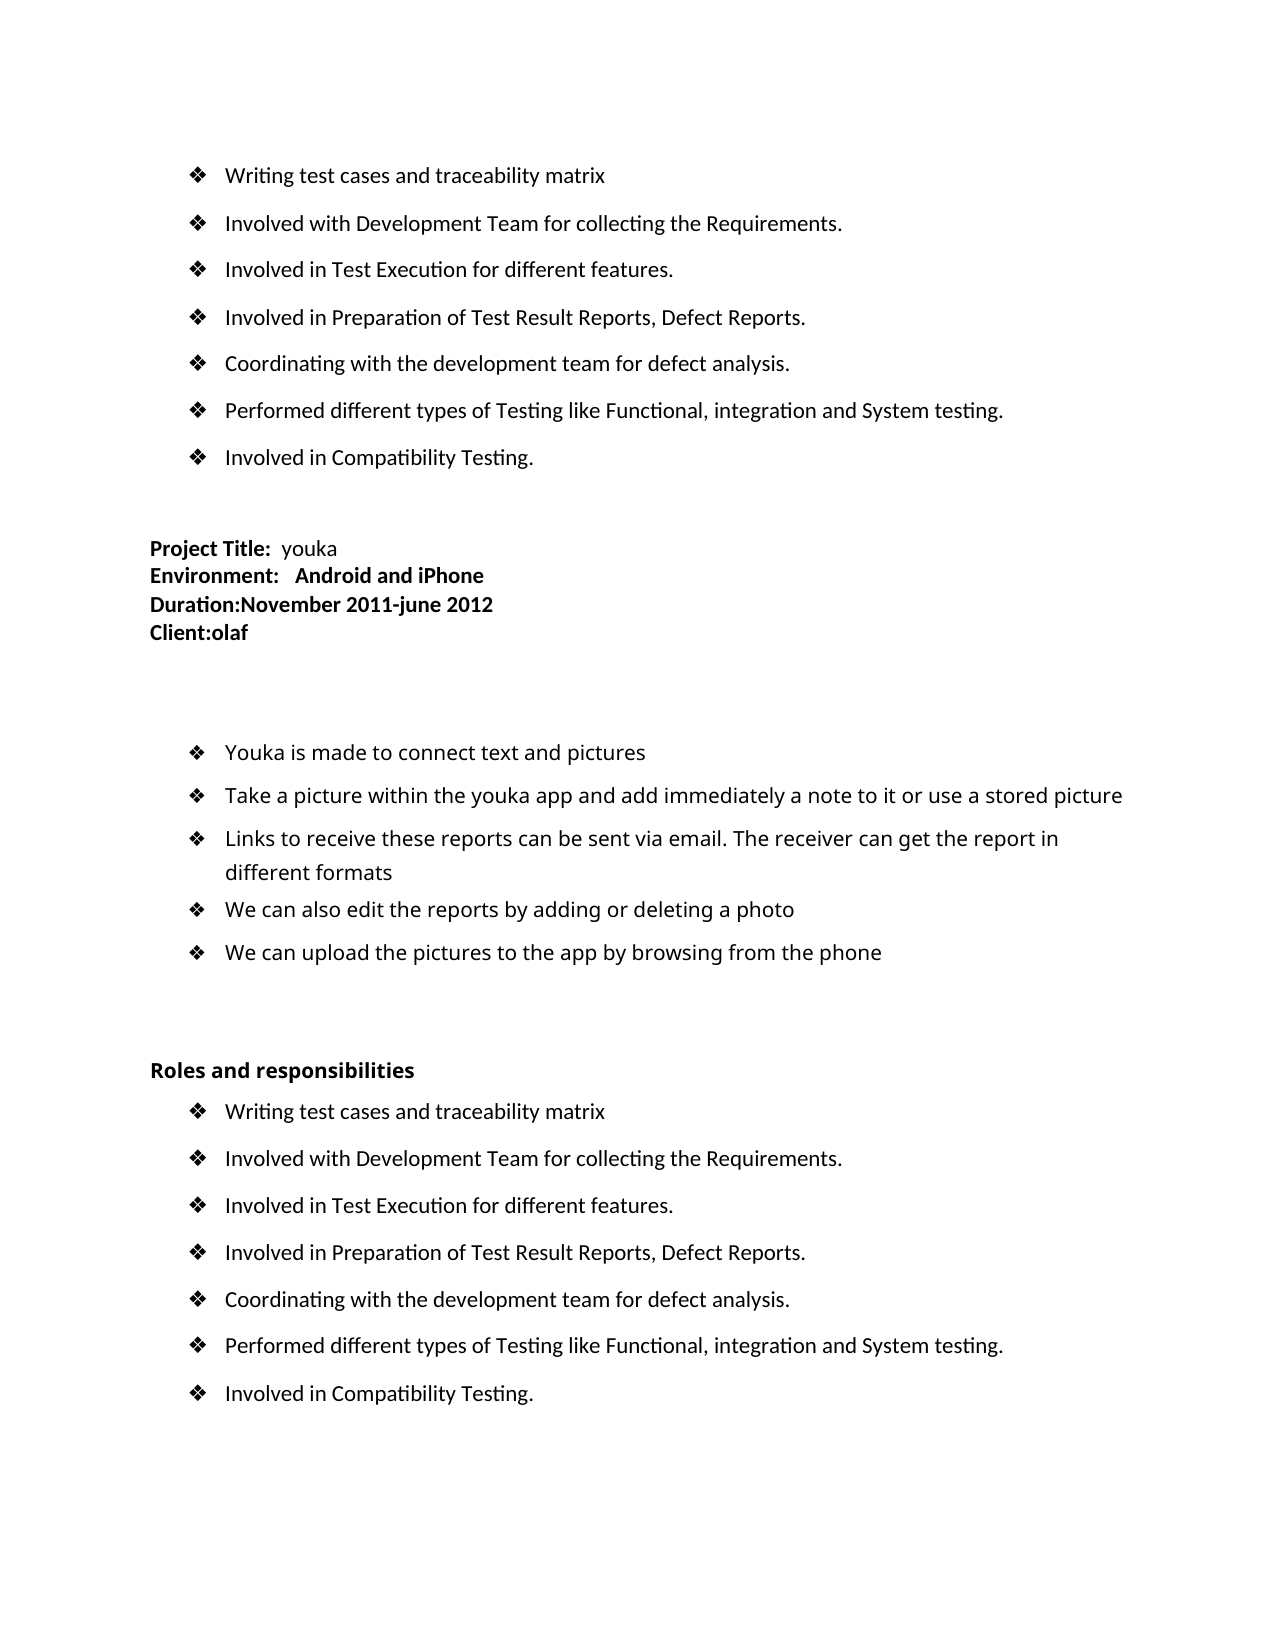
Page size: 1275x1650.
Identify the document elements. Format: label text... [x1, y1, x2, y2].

list Performed different types of Testing like Functional, integration and System testing. [187, 1320, 1125, 1367]
list Involved in Preparation of Test Result Reports, Defect Reports. [187, 291, 1125, 338]
list Take a picture within the youka app and add immediately a note to it or use a stored picture [187, 772, 1125, 815]
text Duration:November 2011-june 2012 [150, 590, 1125, 618]
list Writing test cases and traceability matrix [187, 1085, 1125, 1132]
text Client:olaf [150, 618, 1125, 646]
text Environment: Android and iPhone [150, 562, 1125, 590]
list We can upload the pictures to the app by browsing from the phone [187, 929, 1125, 972]
text Project Title: youka [150, 534, 1125, 562]
list Involved in Compatibility Testing. [187, 432, 1125, 479]
list We can also edit the reports by adding or deleting a photo [187, 886, 1125, 929]
list Involved in Test Execution for different features. [187, 1179, 1125, 1226]
list Links to receive these reports can be sent via email. The receiver can get the report in different formats [187, 815, 1125, 886]
list Coordinating with the development team for defect analysis. [187, 338, 1125, 385]
list Involved with Development Team for collecting the Requirements. [187, 197, 1125, 244]
list Performed different types of Testing like Functional, integration and System testing. [187, 385, 1125, 432]
list Involved in Preparation of Test Result Reports, Defect Reports. [187, 1226, 1125, 1273]
list Writing test cases and traceability matrix [187, 150, 1125, 197]
text Roles and responsibilities [150, 1057, 1125, 1085]
list Involved with Development Team for collecting the Requirements. [187, 1132, 1125, 1179]
list Youka is made to connect text and pictures [187, 730, 1125, 772]
list Coordinating with the development team for defect analysis. [187, 1273, 1125, 1320]
list Involved in Test Execution for different features. [187, 244, 1125, 291]
list Involved in Compatibility Testing. [187, 1367, 1125, 1414]
